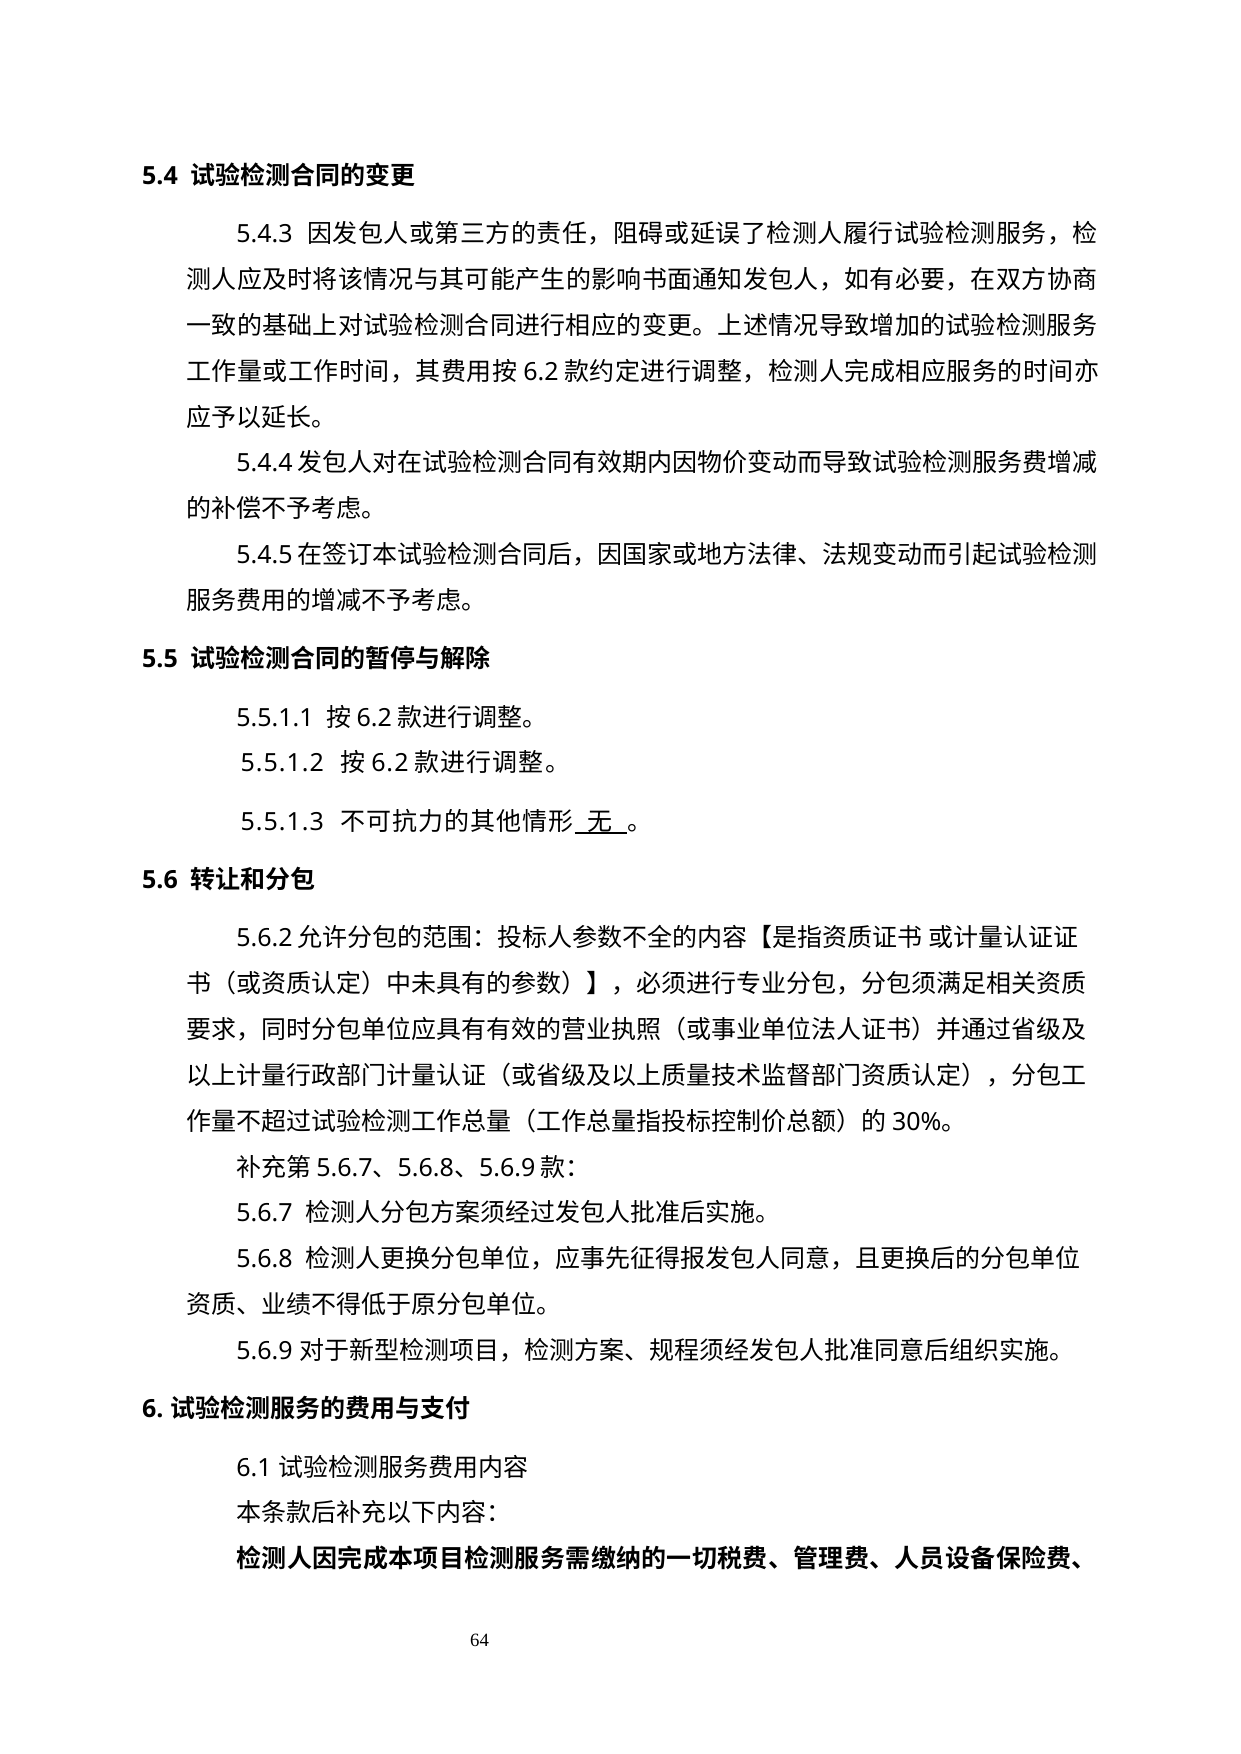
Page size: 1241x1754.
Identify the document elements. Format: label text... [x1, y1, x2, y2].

text 5.6.2允许分包的范围：投标人参数不全的内容【是指资质证书 或计量认证证书（或资质认定）中未具有的参数）】，必须进行专业分包，分包须满足相关资质要求，同时分包单位应具有有效的营业执照（或事业单位法人证书）并通过省级及以上计量行政部门计量认证（或省级及以上质量技术监督部门资质认定），分包工作量不超过试验检测工作总量（工作总量指投标控制价总额）的 30%。 [186, 910, 1099, 1139]
text 5.6.9 对于新型检测项目，检测方案、规程须经发包人批准同意后组织实施。 [186, 1323, 1099, 1368]
text 5.6.8 检测人更换分包单位，应事先征得报发包人同意，且更换后的分包单位资质、业绩不得低于原分包单位。 [186, 1231, 1099, 1323]
text 补充第5.6.7、5.6.8、5.6.9款： [186, 1139, 1099, 1185]
subtitle 5.6 转让和分包 [142, 852, 1098, 898]
text 5.5.1.2 按6.2款进行调整。 [186, 735, 1099, 781]
text 5.4.4发包人对在试验检测合同有效期内因物价变动而导致试验检测服务费增减的补偿不予考虑。 [186, 435, 1099, 527]
text 本条款后补充以下内容： [186, 1485, 1099, 1531]
subtitle 5.4 试验检测合同的变更 [142, 148, 1098, 193]
text 5.5.1.3 不可抗力的其他情形 无 。 [186, 793, 1099, 839]
subtitle 6. 试验检测服务的费用与支付 [142, 1381, 1098, 1427]
subtitle 5.5 试验检测合同的暂停与解除 [142, 631, 1098, 677]
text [186, 1531, 1099, 1577]
text 5.5.1.1 按6.2款进行调整。 [186, 689, 1099, 735]
text 6.1 试验检测服务费用内容 [186, 1439, 1099, 1485]
text 5.4.3 因发包人或第三方的责任，阻碍或延误了检测人履行试验检测服务，检测人应及时将该情况与其可能产生的影响书面通知发包人，如有必要，在双方协商一致的基础上对试验检测合同进行相应的变更。上述情况导致增加的试验检测服务工作量或工作时间，其费用按6.2款约定进行调整，检测人完成相应服务的时间亦应予以延长。 [186, 206, 1099, 435]
text 5.6.7 检测人分包方案须经过发包人批准后实施。 [186, 1185, 1099, 1231]
text 5.4.5在签订本试验检测合同后，因国家或地方法律、法规变动而引起试验检测服务费用的增减不予考虑。 [186, 527, 1099, 618]
